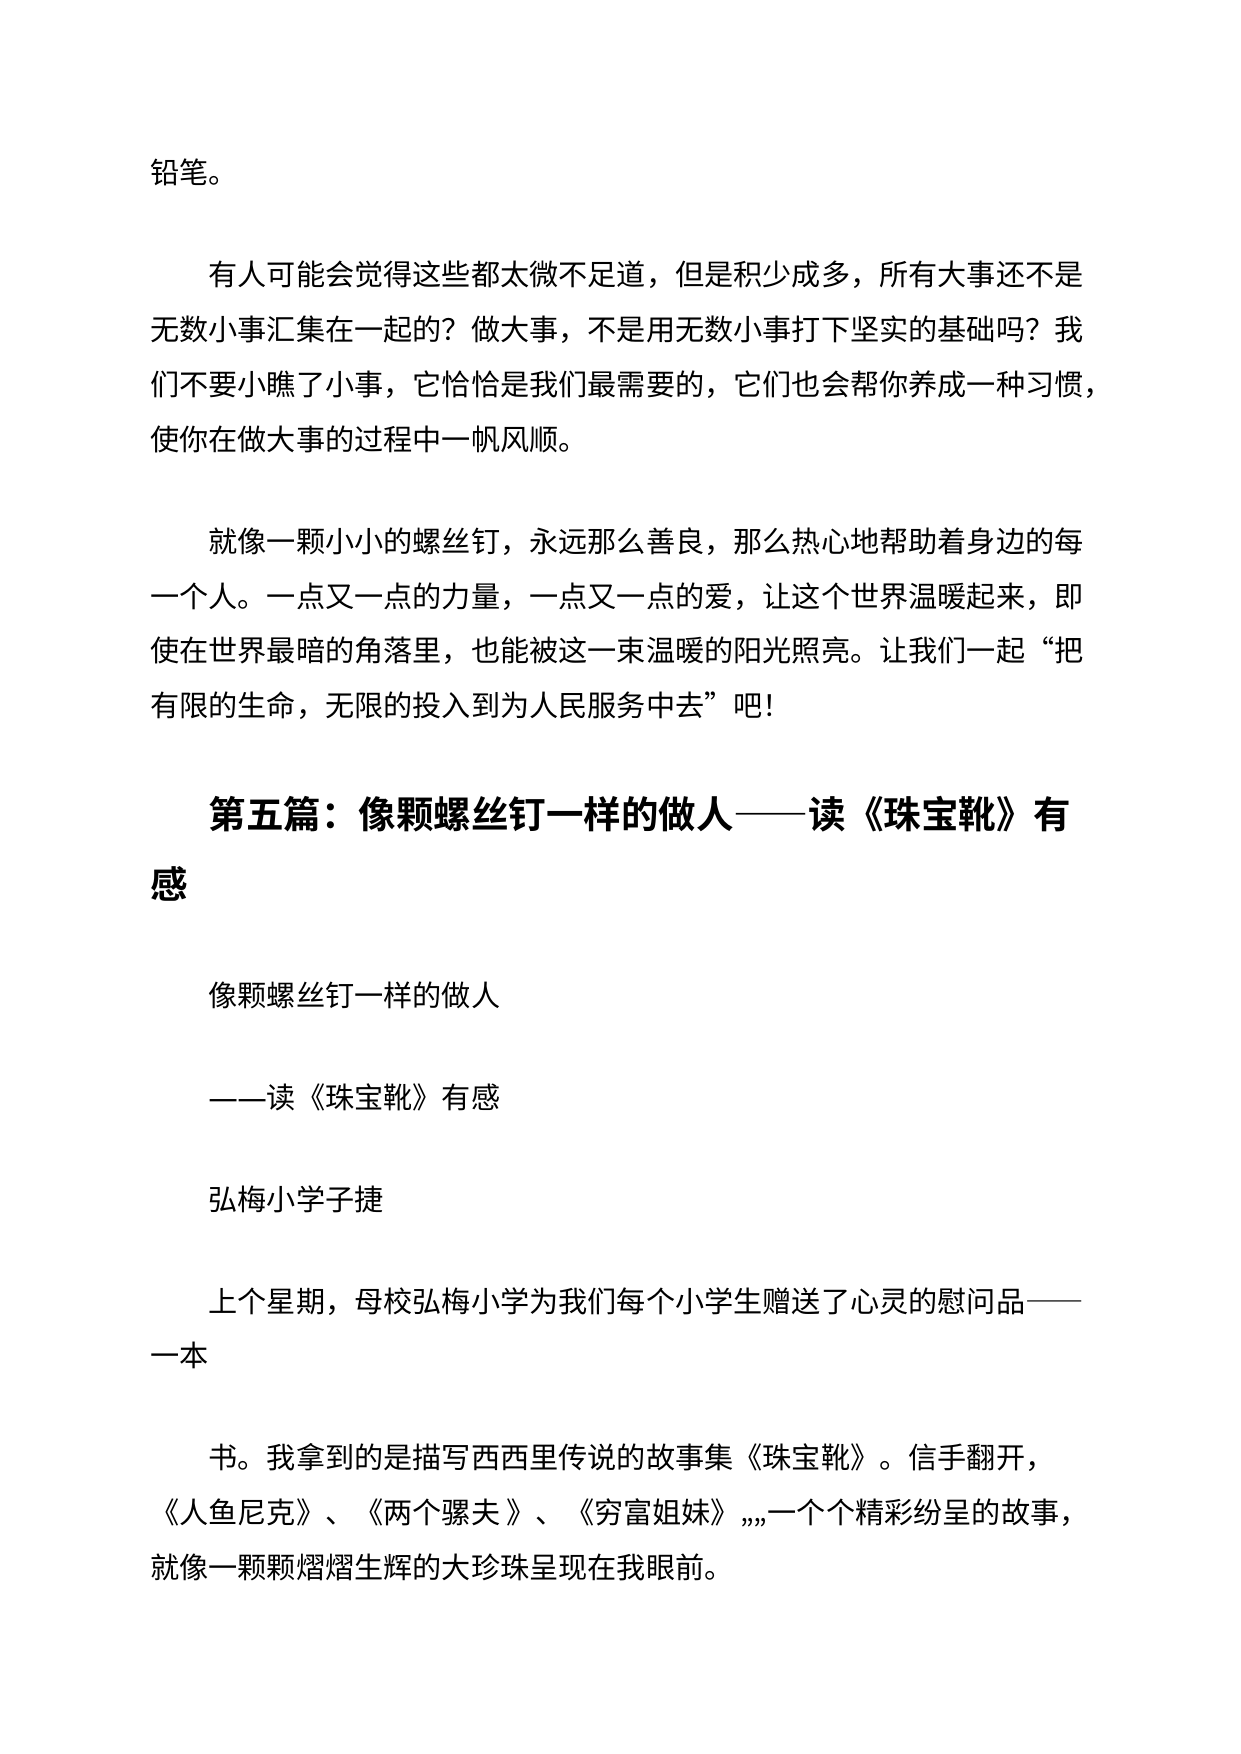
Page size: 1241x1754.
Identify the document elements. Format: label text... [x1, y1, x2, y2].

text 上个星期，母校弘梅小学为我们每个小学生赠送了心灵的慰问品——一本 [150, 1278, 1090, 1375]
text 就像一颗小小的螺丝钉，永远那么善良，那么热心地帮助着身边的每一个人。一点又一点的力量，一点又一点的爱，让这个世界温暖起来，即使在世界最暗的角落里，也能被这一束温暖的阳光照亮。让我们一起“把有限的生命，无限的投入到为人民服务中去”吧！ [150, 518, 1090, 725]
text 弘梅小学子捷 [150, 1176, 1090, 1219]
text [150, 150, 1090, 192]
text ——读《珠宝靴》有感 [150, 1074, 1090, 1117]
text 有人可能会觉得这些都太微不足道，但是积少成多，所有大事还不是无数小事汇集在一起的？做大事，不是用无数小事打下坚实的基础吗？我们不要小瞧了小事，它恰恰是我们最需要的，它们也会帮你养成一种习惯，使你在做大事的过程中一帆风顺。 [150, 252, 1090, 459]
text 像颗螺丝钉一样的做人 [150, 973, 1090, 1015]
text 第五篇：像颗螺丝钉一样的做人——读《珠宝靴》有感 [150, 785, 1090, 909]
text 书。我拿到的是描写西西里传说的故事集《珠宝靴》。信手翻开，《人鱼尼克》、《两个骡夫 》、《穷富姐妹》„„一个个精彩纷呈的故事，就像一颗颗熠熠生辉的大珍珠呈现在我眼前。 [150, 1435, 1090, 1587]
